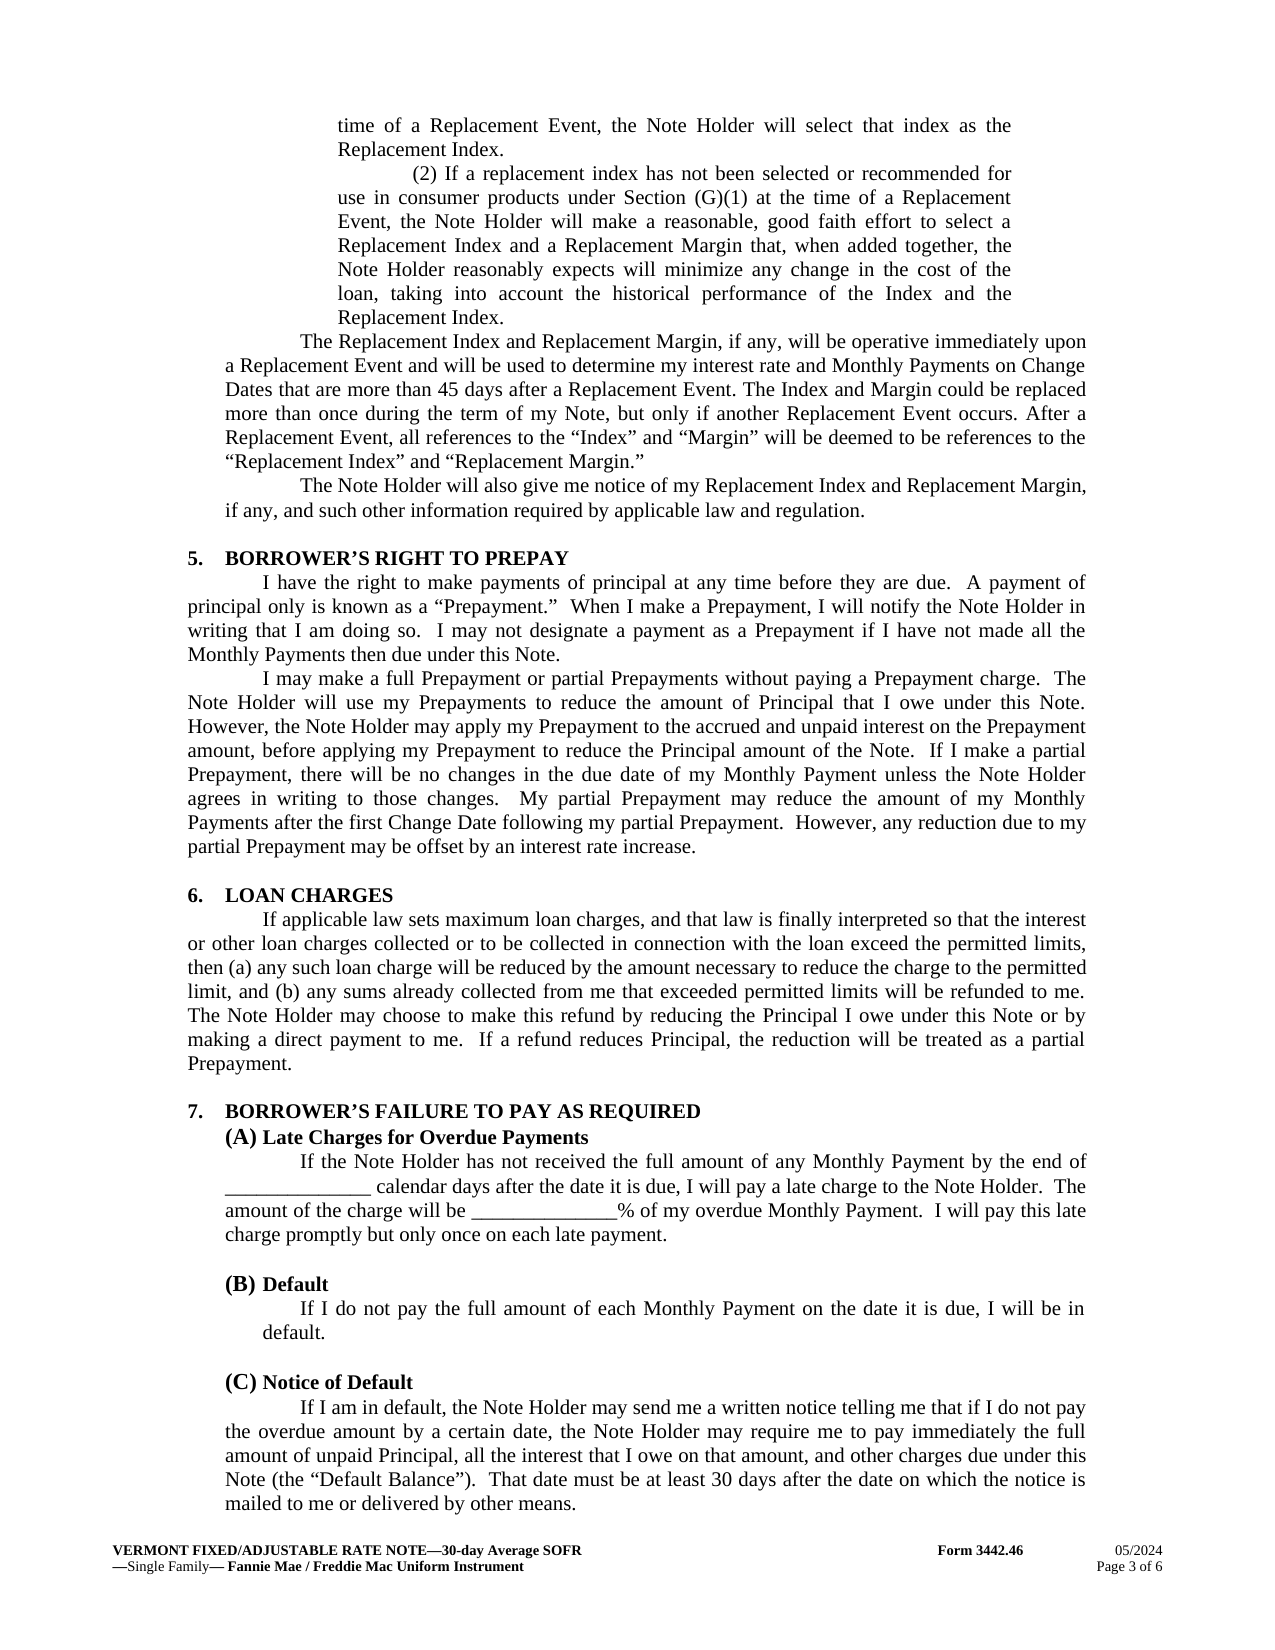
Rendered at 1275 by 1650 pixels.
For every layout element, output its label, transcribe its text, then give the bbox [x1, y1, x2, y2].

text I have the right to make payments of principal at any time before they are due. A payment of principal only is known as a “Prepayment.” When I make a Prepayment, I will notify the Note Holder in writing that I am doing so. I may not designate a payment as a Prepayment if I have not made all the Monthly Payments then due under this Note. [187, 570, 1087, 666]
text I may make a full Prepayment or partial Prepayments without paying a Prepayment charge. The Note Holder will use my Prepayments to reduce the amount of Principal that I owe under this Note. However, the Note Holder may apply my Prepayment to the accrued and unpaid interest on the Prepayment amount, before applying my Prepayment to reduce the Principal amount of the Note. If I make a partial Prepayment, there will be no changes in the due date of my Monthly Payment unless the Note Holder agrees in writing to those changes. My partial Prepayment may reduce the amount of my Monthly Payments after the first Change Date following my partial Prepayment. However, any reduction due to my partial Prepayment may be offset by an interest rate increase. [187, 666, 1087, 858]
text If applicable law sets maximum loan charges, and that law is finally interpreted so that the interest or other loan charges collected or to be collected in connection with the loan exceed the permitted limits, then (a) any such loan charge will be reduced by the amount necessary to reduce the charge to the permitted limit, and (b) any sums already collected from me that exceeded permitted limits will be refunded to me. The Note Holder may choose to make this refund by reducing the Principal I owe under this Note or by making a direct payment to me. If a refund reduces Principal, the reduction will be treated as a partial Prepayment. [187, 907, 1087, 1075]
list LOAN CHARGES [187, 882, 1087, 907]
text If the Note Holder has not received the full amount of any Monthly Payment by the end of ______________ calendar days after the date it is due, I will pay a late charge to the Note Holder. The amount of the charge will be ______________% of my overdue Monthly Payment. I will pay this late charge promptly but only once on each late payment. [225, 1149, 1087, 1246]
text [337, 112, 1012, 161]
list BORROWER’S RIGHT TO PREPAY [187, 546, 1087, 570]
text The Note Holder will also give me notice of my Replacement Index and Replacement Margin, if any, and such other information required by applicable law and regulation. [225, 473, 1087, 522]
list Default [225, 1270, 1087, 1296]
text The Replacement Index and Replacement Margin, if any, will be operative immediately upon a Replacement Event and will be used to determine my interest rate and Monthly Payments on Change Dates that are more than 45 days after a Replacement Event. The Index and Margin could be replaced more than once during the term of my Note, but only if another Replacement Event occurs. After a Replacement Event, all references to the “Index” and “Margin” will be deemed to be references to the “Replacement Index” and “Replacement Margin.” [225, 329, 1087, 473]
text If I am in default, the Note Holder may send me a written notice telling me that if I do not pay the overdue amount by a certain date, the Note Holder may require me to pay immediately the full amount of unpaid Principal, all the interest that I owe on that amount, and other charges due under this Note (the “Default Balance”). That date must be at least 30 days after the date on which the notice is mailed to me or delivered by other means. [225, 1395, 1087, 1515]
list BORROWER’S FAILURE TO PAY AS REQUIRED [187, 1099, 1087, 1123]
list Notice of Default [225, 1368, 1087, 1395]
text If I do not pay the full amount of each Monthly Payment on the date it is due, I will be in default. [262, 1296, 1087, 1344]
text (2) If a replacement index has not been selected or recommended for use in consumer products under Section (G)(1) at the time of a Replacement Event, the Note Holder will make a reasonable, good faith effort to select a Replacement Index and a Replacement Margin that, when added together, the Note Holder reasonably expects will minimize any change in the cost of the loan, taking into account the historical performance of the Index and the Replacement Index. [337, 161, 1012, 329]
list Late Charges for Overdue Payments [225, 1123, 1087, 1149]
